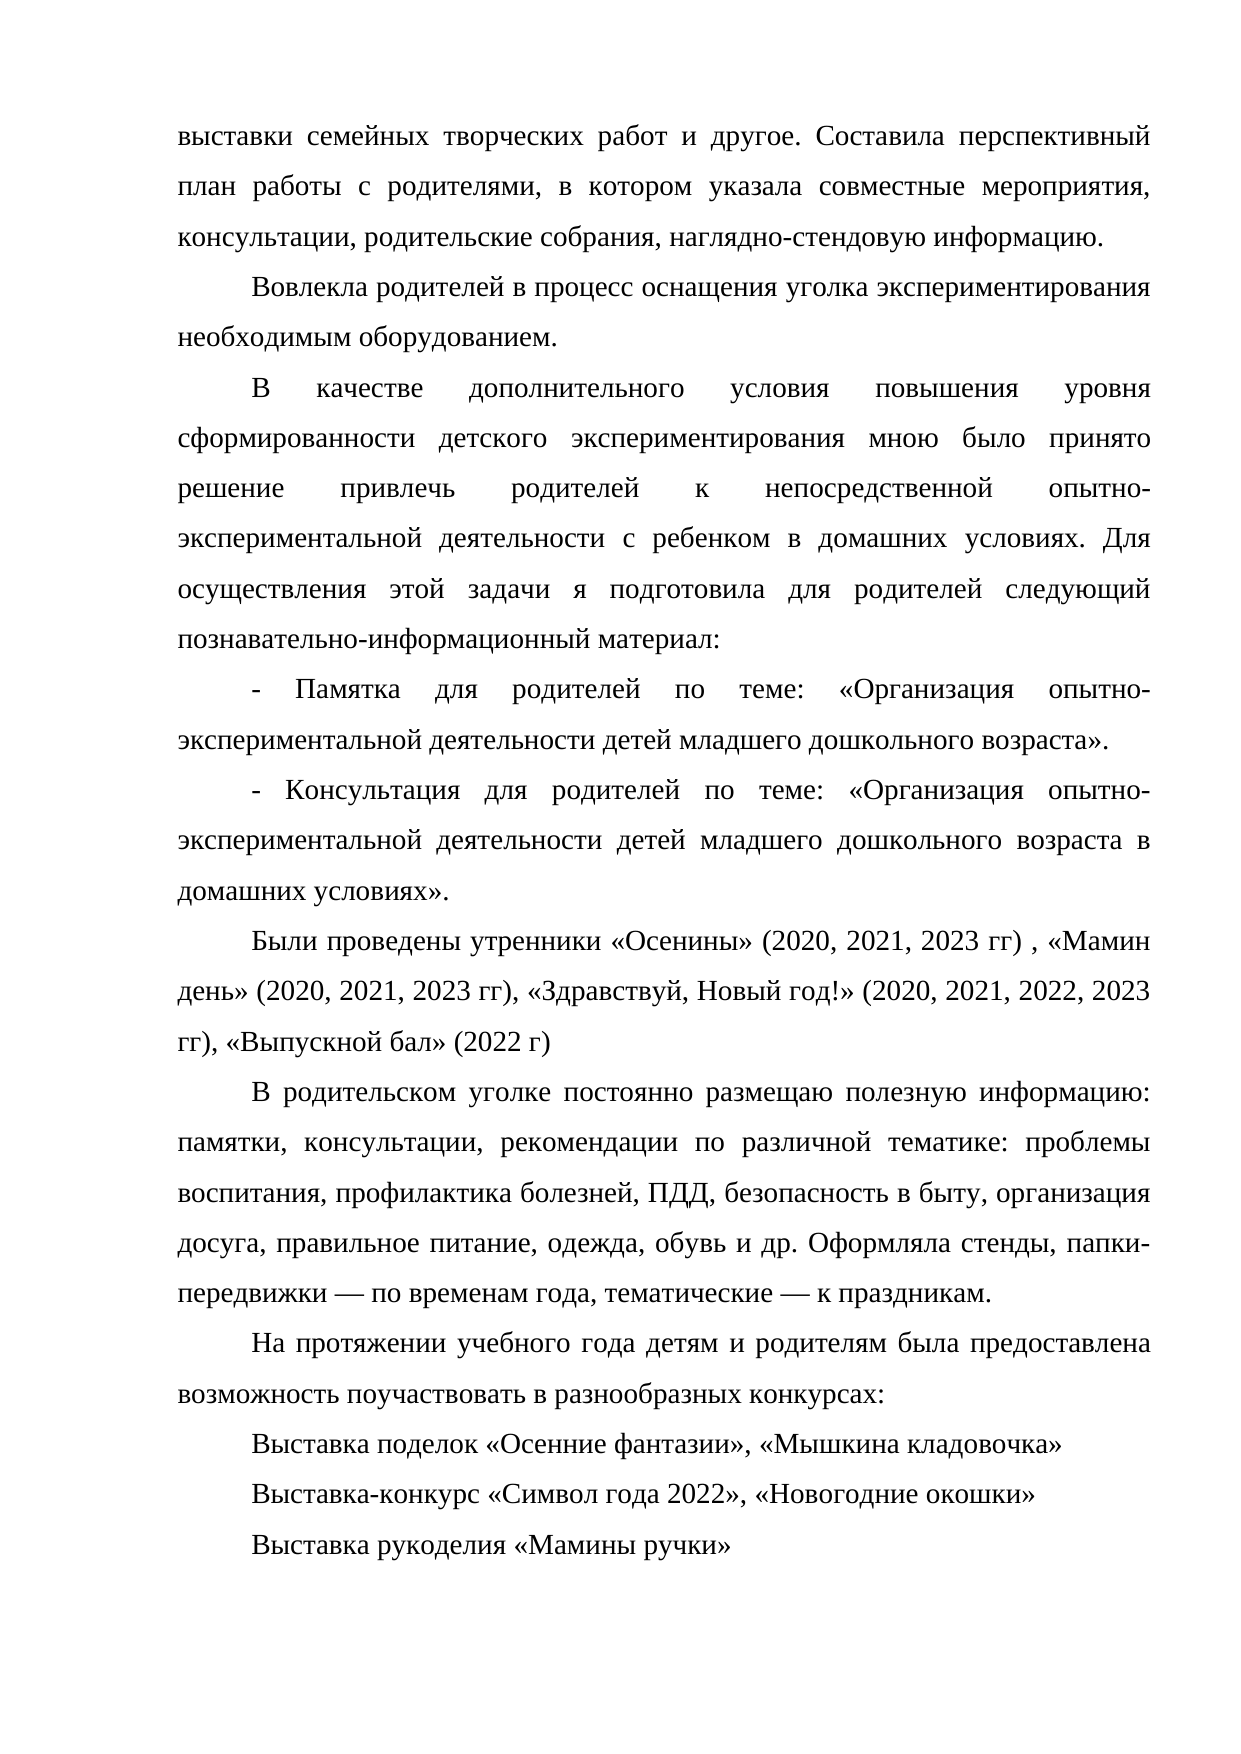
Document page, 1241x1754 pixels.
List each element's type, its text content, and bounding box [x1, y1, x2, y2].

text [177, 118, 1152, 252]
text Вовлекла родителей в процесс оснащения уголка экспериментирования необходимым оборудованием. [177, 269, 1152, 353]
text В качестве дополнительного условия повышения уровня сформированности детского экспериментирования мною было принято решение привлечь родителей к непосредственной опытно-экспериментальной деятельности с ребенком в домашних условиях. Для осуществления этой задачи я подготовила для родителей следующий познавательно-информационный материал: [177, 370, 1152, 655]
text - Консультация для родителей по теме: «Организация опытно-экспериментальной деятельности детей младшего дошкольного возраста в домашних условиях». [177, 772, 1152, 906]
text На протяжении учебного года детям и родителям была предоставлена возможность поучаствовать в разнообразных конкурсах: [177, 1326, 1152, 1409]
text Выставка рукоделия «Мамины ручки» [177, 1527, 1152, 1560]
text Были проведены утренники «Осенины» (2020, 2021, 2023 гг) , «Мамин день» (2020, 2021, 2023 гг), «Здравствуй, Новый год!» (2020, 2021, 2022, 2023 гг), «Выпускной бал» (2022 г) [177, 923, 1152, 1057]
text Выставка поделок «Осенние фантазии», «Мышкина кладовочка» [177, 1426, 1152, 1460]
text - Памятка для родителей по теме: «Организация опытно-экспериментальной деятельности детей младшего дошкольного возраста». [177, 672, 1152, 755]
text Выставка-конкурс «Символ года 2022», «Новогодние окошки» [177, 1477, 1152, 1510]
text В родительском уголке постоянно размещаю полезную информацию: памятки, консультации, рекомендации по различной тематике: проблемы воспитания, профилактика болезней, ПДД, безопасность в быту, организация досуга, правильное питание, одежда, обувь и др. Оформляла стенды, папки-передвижки — по временам года, тематические — к праздникам. [177, 1074, 1152, 1309]
